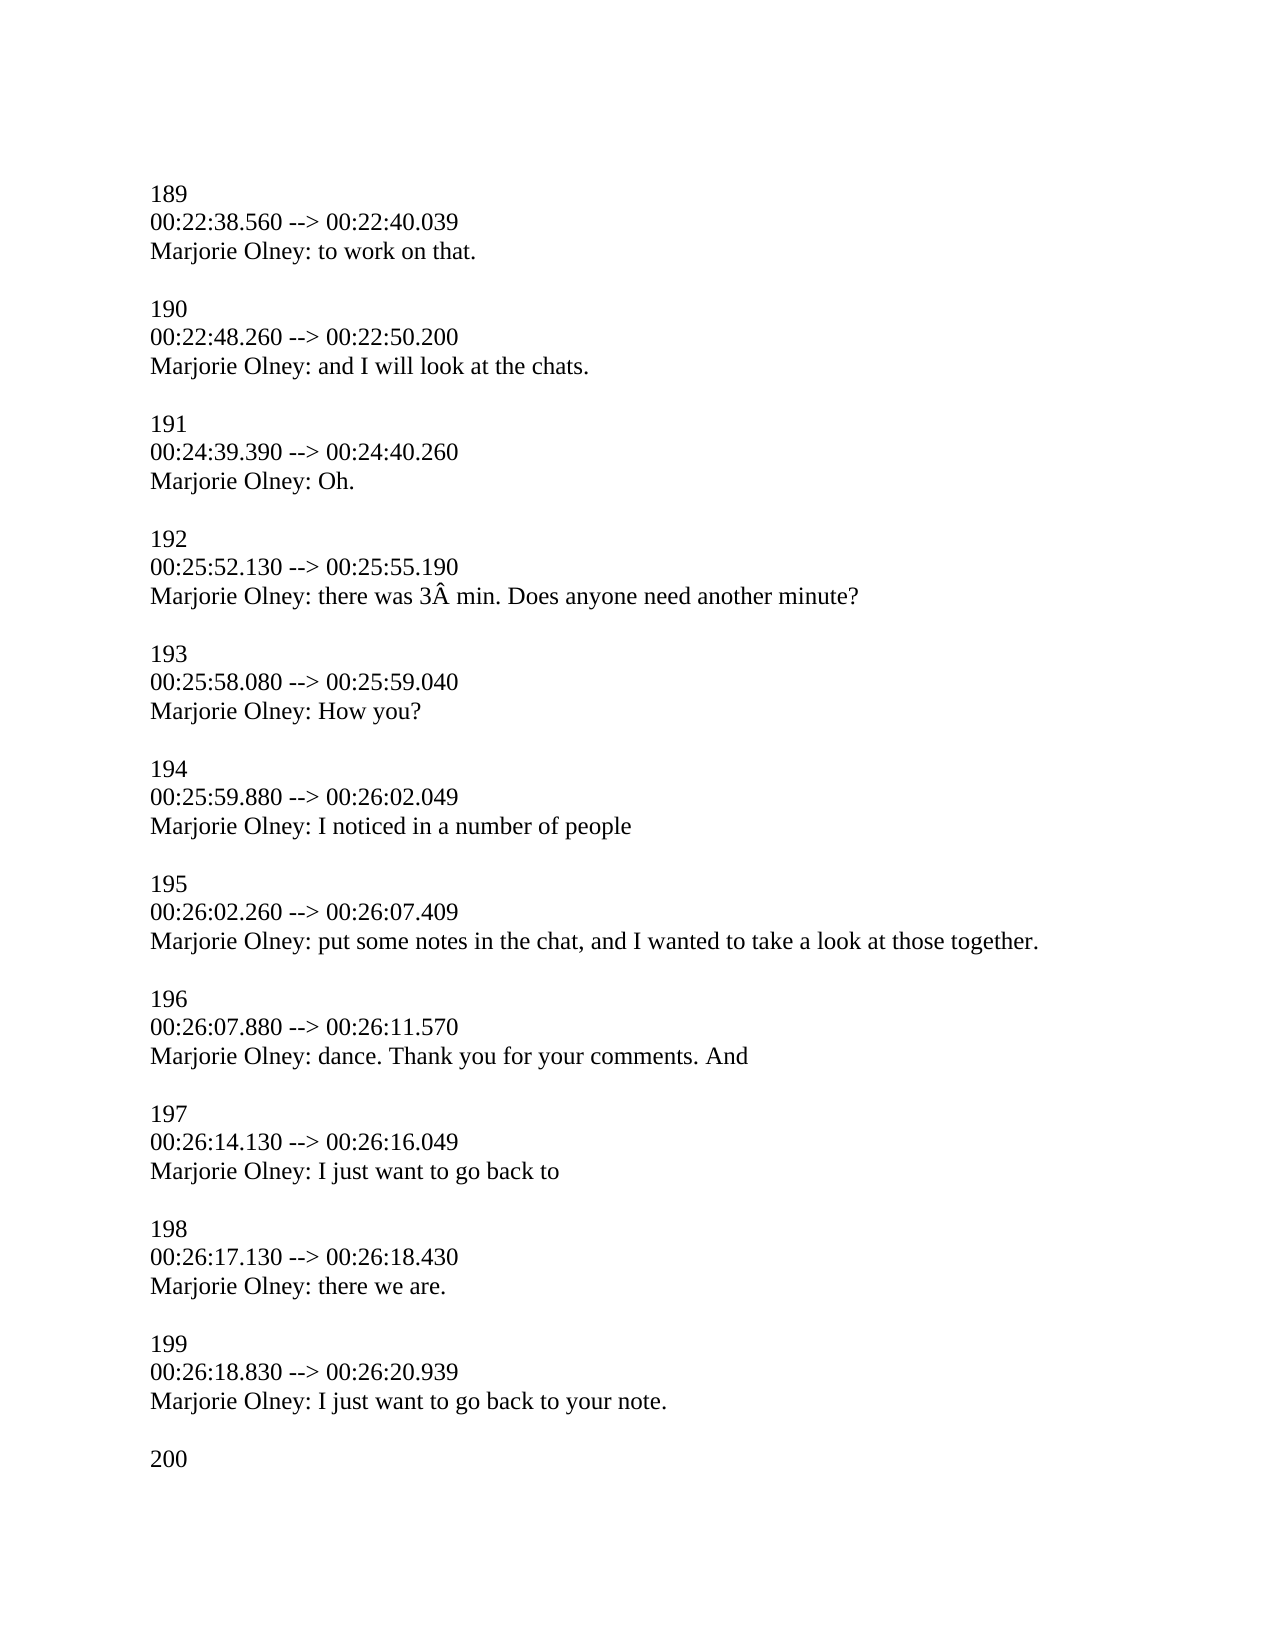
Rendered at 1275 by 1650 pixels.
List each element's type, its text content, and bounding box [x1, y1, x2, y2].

text 00:25:52.130 --> 00:25:55.190 [150, 552, 1125, 581]
text Marjorie Olney: put some notes in the chat, and I wanted to take a look at those together. [150, 926, 1125, 955]
text 00:26:14.130 --> 00:26:16.049 [150, 1127, 1125, 1156]
text Marjorie Olney: dance. Thank you for your comments. And [150, 1041, 1125, 1070]
text 192 [150, 524, 1125, 552]
text 00:26:17.130 --> 00:26:18.430 [150, 1242, 1125, 1271]
text 00:22:38.560 --> 00:22:40.039 [150, 207, 1125, 236]
text 200 [150, 1444, 1125, 1472]
text Marjorie Olney: and I will look at the chats. [150, 351, 1125, 380]
text Marjorie Olney: I noticed in a number of people [150, 811, 1125, 840]
text Marjorie Olney: How you? [150, 696, 1125, 725]
text 199 [150, 1329, 1125, 1357]
text 00:24:39.390 --> 00:24:40.260 [150, 437, 1125, 466]
text Marjorie Olney: to work on that. [150, 236, 1125, 265]
text Marjorie Olney: there was 3Â min. Does anyone need another minute? [150, 581, 1125, 610]
text 00:22:48.260 --> 00:22:50.200 [150, 322, 1125, 351]
text 198 [150, 1214, 1125, 1242]
text 00:26:07.880 --> 00:26:11.570 [150, 1012, 1125, 1041]
text 00:26:02.260 --> 00:26:07.409 [150, 897, 1125, 926]
text 197 [150, 1099, 1125, 1127]
text 189 [150, 179, 1125, 207]
text Marjorie Olney: I just want to go back to your note. [150, 1386, 1125, 1415]
text 00:25:59.880 --> 00:26:02.049 [150, 782, 1125, 811]
text 00:26:18.830 --> 00:26:20.939 [150, 1357, 1125, 1386]
text 00:25:58.080 --> 00:25:59.040 [150, 667, 1125, 696]
text 195 [150, 869, 1125, 897]
text 193 [150, 639, 1125, 667]
text 191 [150, 409, 1125, 437]
text 194 [150, 754, 1125, 782]
text 190 [150, 294, 1125, 322]
text Marjorie Olney: I just want to go back to [150, 1156, 1125, 1185]
text Marjorie Olney: Oh. [150, 466, 1125, 495]
text Marjorie Olney: there we are. [150, 1271, 1125, 1300]
text 196 [150, 984, 1125, 1012]
